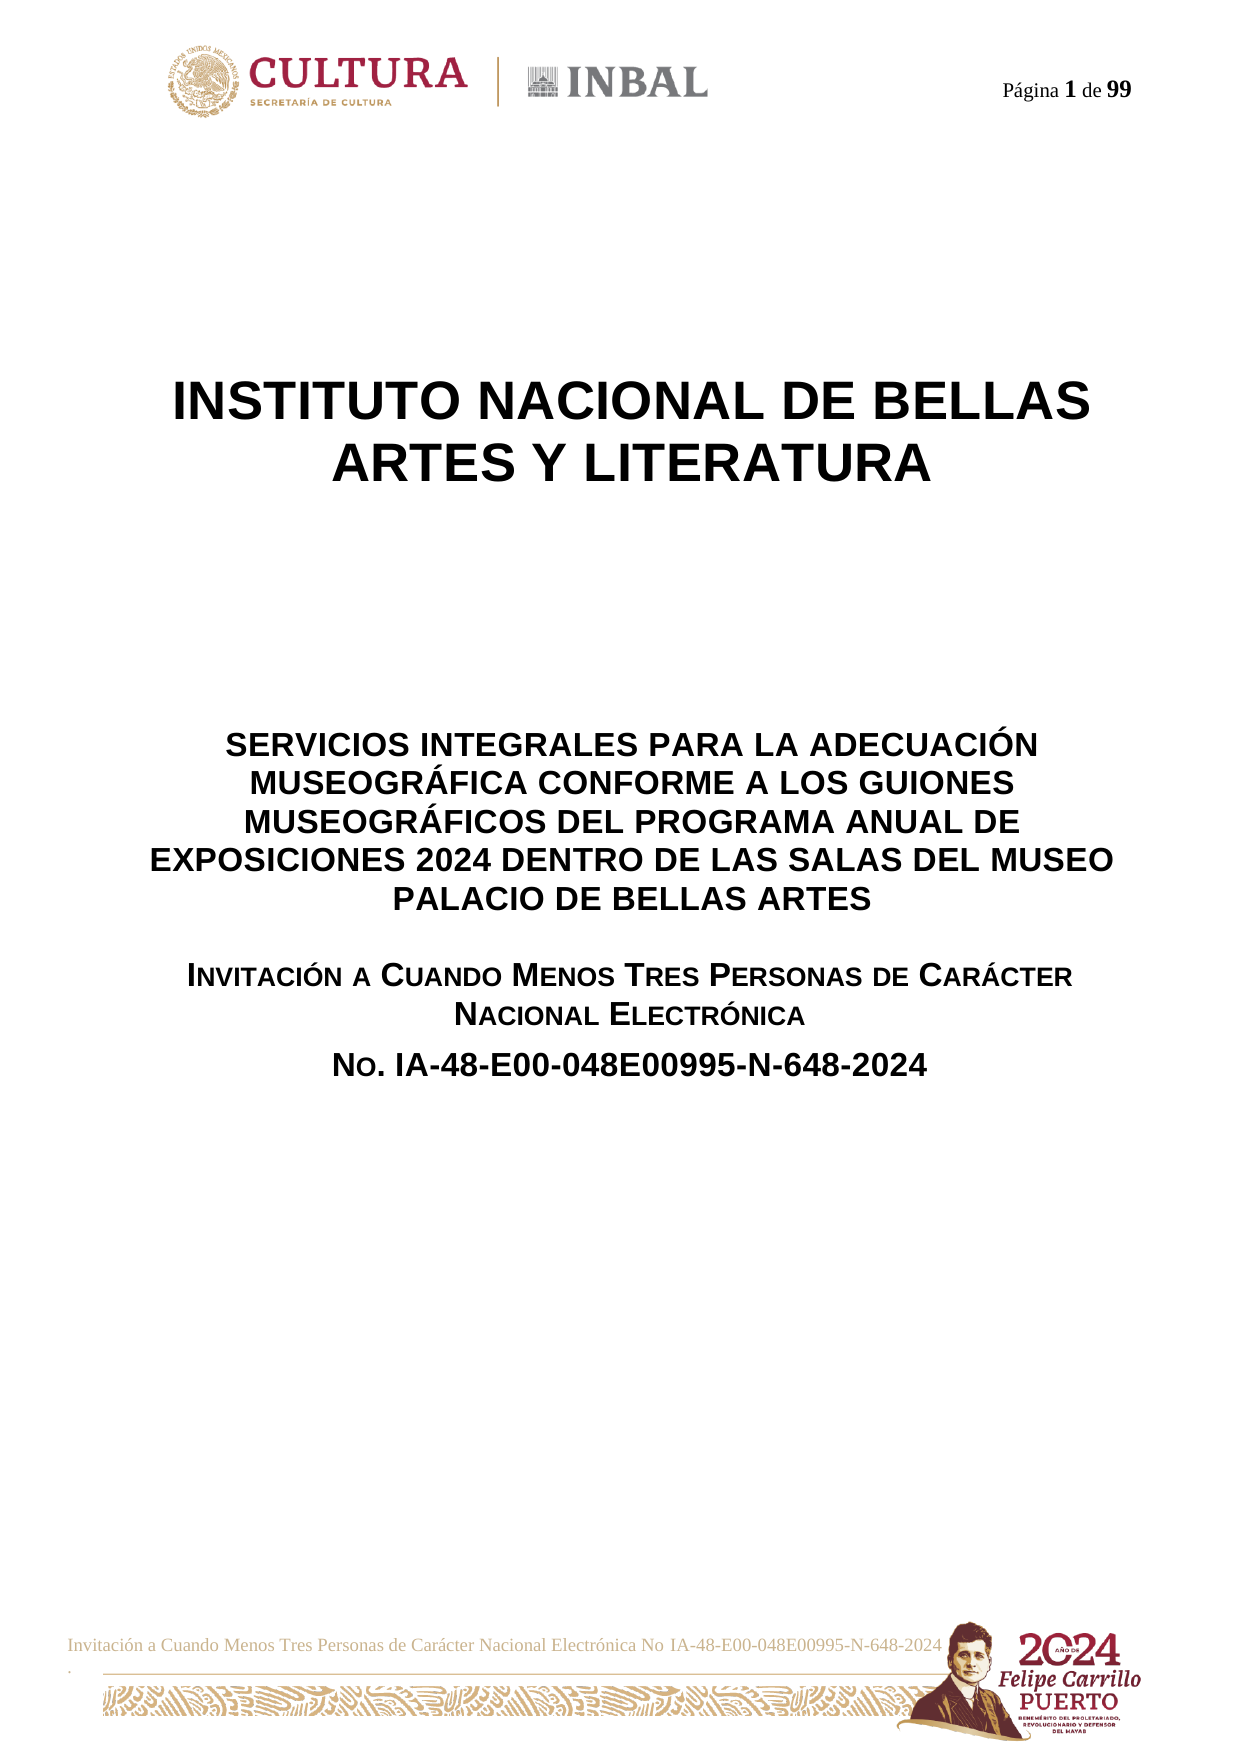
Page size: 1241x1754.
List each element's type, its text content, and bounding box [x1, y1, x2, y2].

picture [32, 1621, 1208, 1754]
text Invitación a Cuando Menos Tres Personas de Carácter Nacional Electrónica [133, 956, 1126, 1032]
text No. IA-48-E00-048E00995-N-648-2024 [133, 1045, 1126, 1083]
picture [75, 0, 800, 163]
table_header INSTITUTO NACIONAL DE BELLAS ARTES Y LITERATURA [133, 242, 1132, 619]
text SERVICIOS INTEGRALES PARA LA ADECUACIÓN MUSEOGRÁFICA CONFORME A LOS GUIONES MUSEOGRÁFICOS DEL PROGRAMA ANUAL DE EXPOSICIONES 2024 DENTRO DE LAS SALAS DEL MUSEO PALACIO DE BELLAS ARTES [133, 725, 1132, 917]
